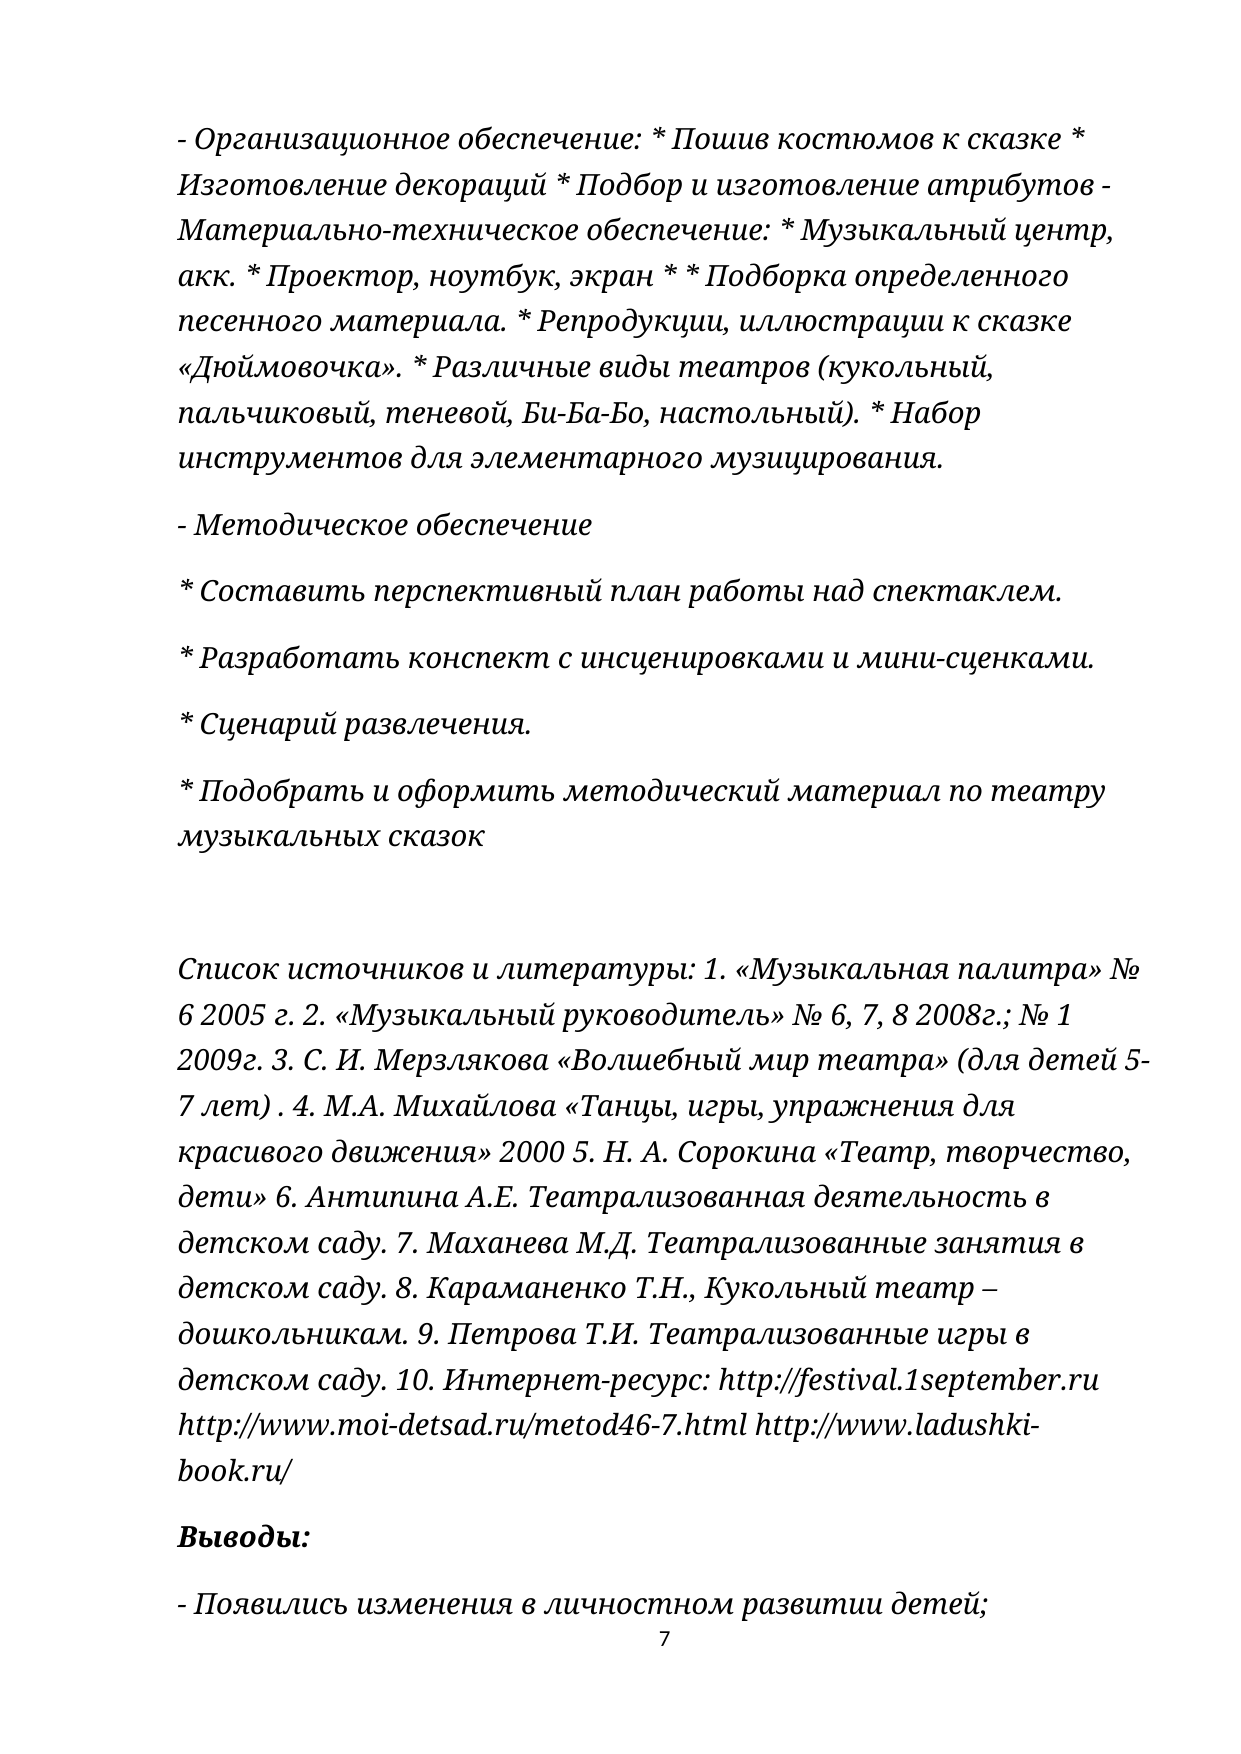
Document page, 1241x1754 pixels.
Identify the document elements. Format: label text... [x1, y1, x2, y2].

text Список источников и литературы: 1. «Музыкальная палитра» № 6 2005 г. 2. «Музыкальный руководитель» № 6, 7, 8 2008г.; № 1 2009г. 3. С. И. Мерзлякова «Волшебный мир театра» (для детей 5-7 лет) . 4. М.А. Михайлова «Танцы, игры, упражнения для красивого движения» 2000 5. Н. А. Сорокина «Театр, творчество, дети» 6. Антипина А.Е. Театрализованная деятельность в детском саду. 7. Маханева М.Д. Театрализованные занятия в детском саду. 8. Караманенко Т.Н., Кукольный театр – дошкольникам. 9. Петрова Т.И. Театрализованные игры в детском саду. 10. Интернет-ресурс: http://festival.1september.ru http://www.moi-detsad.ru/metod46-7.html http://www.ladushki-book.ru/ [177, 948, 1152, 1490]
text * Подобрать и оформить методический материал по театру музыкальных сказок [177, 770, 1152, 855]
text * Разработать конспект с инсценировками и мини-сценками. [177, 637, 1152, 677]
text - Появились изменения в личностном развитии детей; [177, 1583, 1152, 1623]
text * Составить перспективный план работы над спектаклем. [177, 570, 1152, 610]
text Выводы: [177, 1517, 1152, 1556]
text - Методическое обеспечение [177, 504, 1152, 544]
text * Сценарий развлечения. [177, 703, 1152, 743]
text - Организационное обеспечение: * Пошив костюмов к сказке * Изготовление декораций * Подбор и изготовление атрибутов - Материально-техническое обеспечение: * Музыкальный центр, акк. * Проектор, ноутбук, экран * * Подборка определенного песенного материала. * Репродукции, иллюстрации к сказке «Дюймовочка». * Различные виды театров (кукольный, пальчиковый, теневой, Би-Ба-Бо, настольный). * Набор инструментов для элементарного музицирования. [177, 118, 1152, 477]
